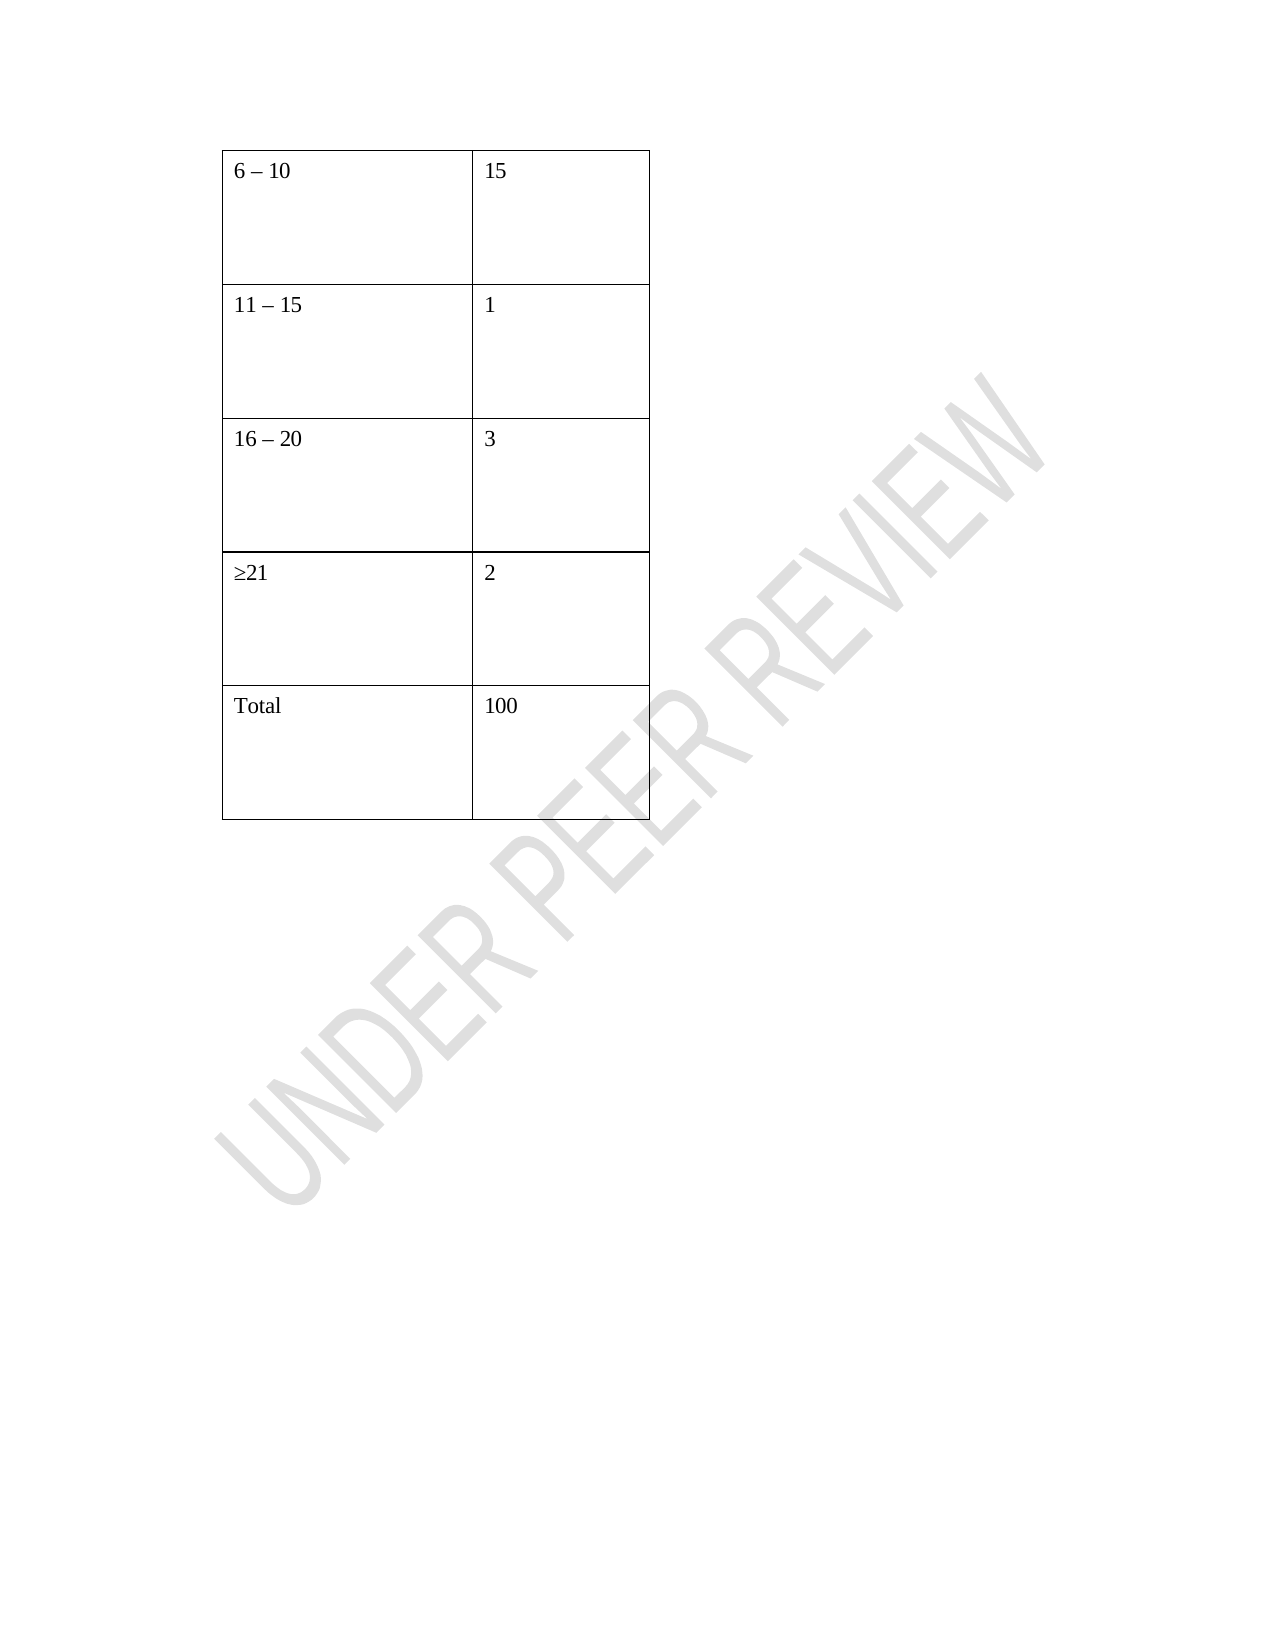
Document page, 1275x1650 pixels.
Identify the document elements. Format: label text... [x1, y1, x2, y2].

table_cell Total [223, 686, 472, 819]
table_cell ≥21 [223, 553, 472, 685]
table_cell 6 – 10 [223, 151, 472, 284]
table_cell 15 [473, 151, 649, 284]
table_cell 16 – 20 [223, 419, 472, 551]
table_cell 2 [473, 553, 649, 685]
table_cell 11 – 15 [223, 285, 472, 418]
table_cell 1 [473, 285, 649, 418]
table_cell 100 [473, 686, 649, 819]
table_cell 3 [473, 419, 649, 551]
